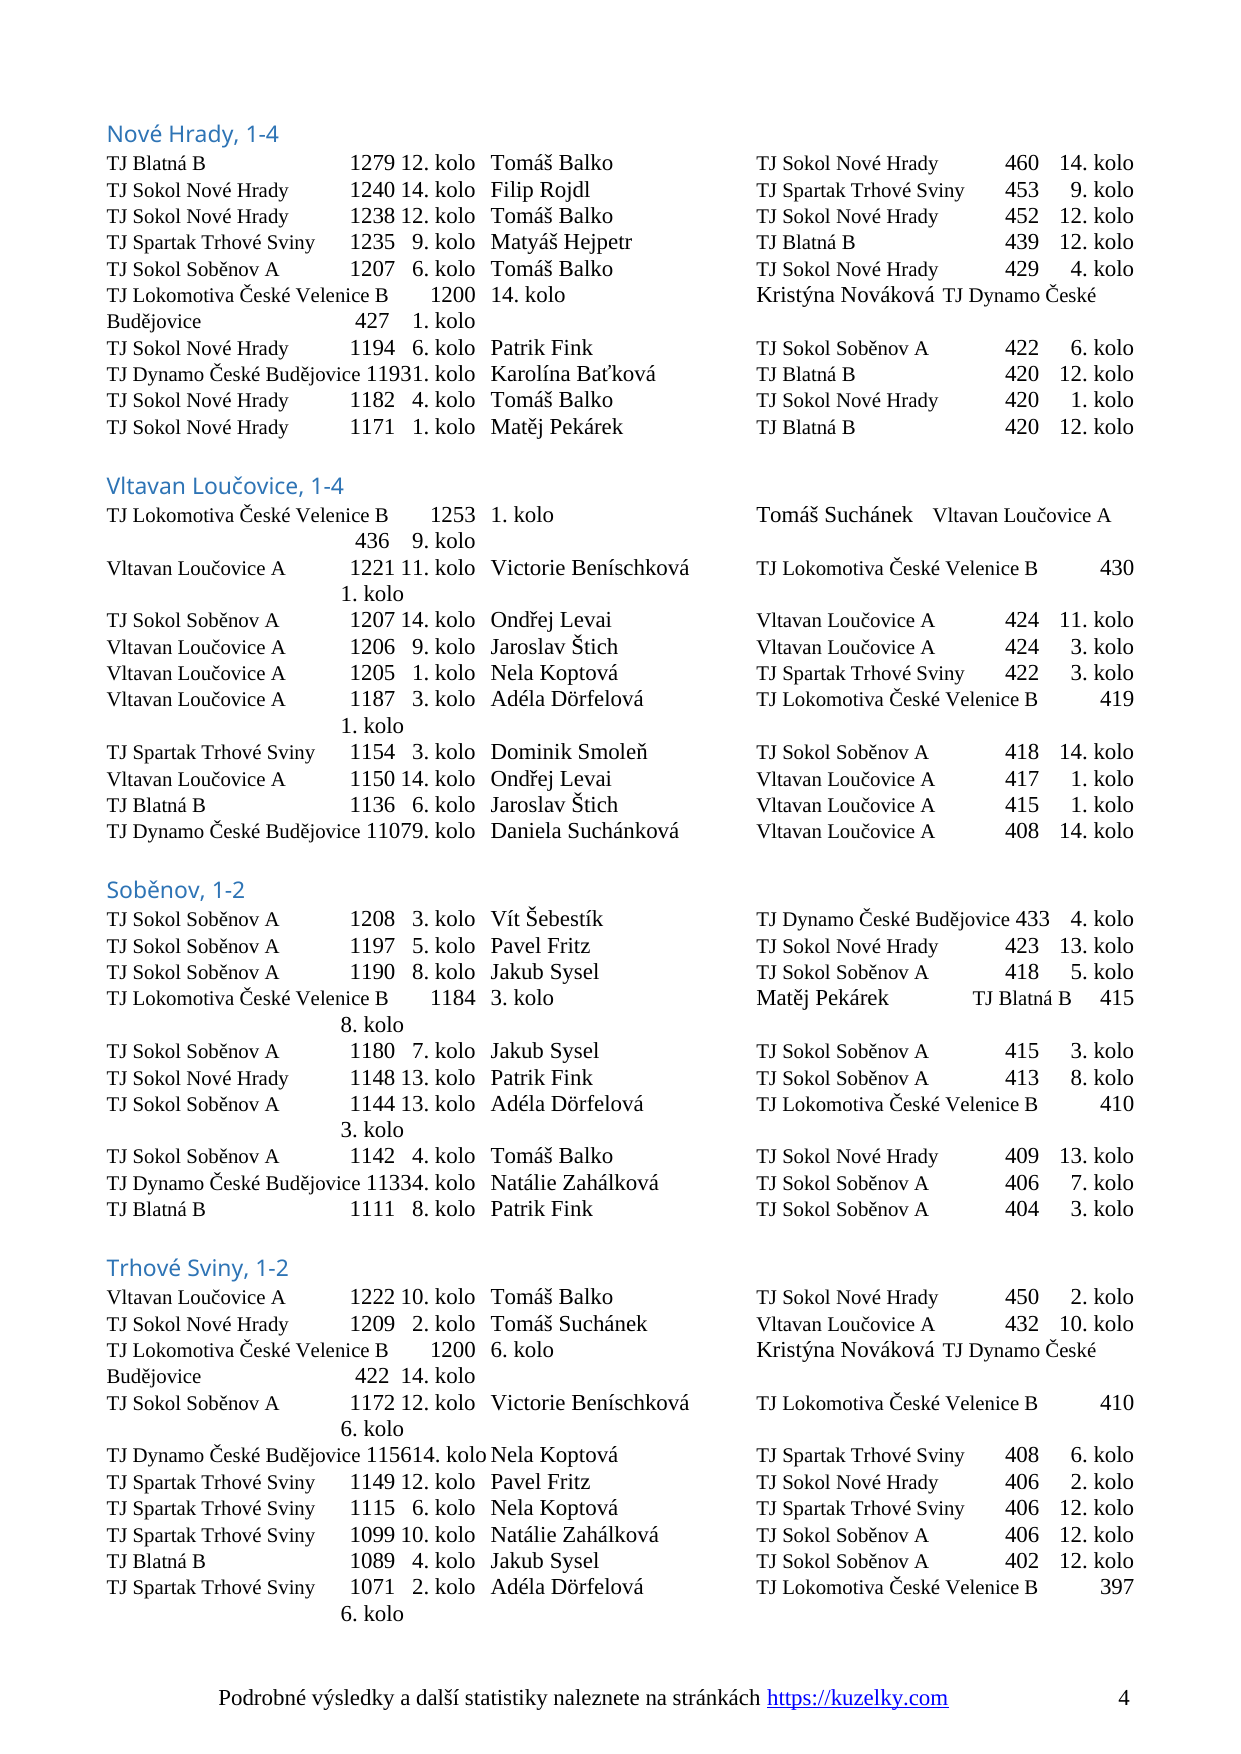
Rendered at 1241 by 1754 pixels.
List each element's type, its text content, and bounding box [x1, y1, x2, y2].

text TJ Blatná B 1279 12. kolo Tomáš Balko TJ Sokol Nové Hrady 460 14. kolo [106, 149, 1134, 176]
text TJ Sokol Soběnov A 1207 14. kolo Ondřej Levai Vltavan Loučovice A 424 11. kolo [106, 606, 1134, 633]
text TJ Sokol Soběnov A 1197 5. kolo Pavel Fritz TJ Sokol Nové Hrady 423 13. kolo [106, 932, 1134, 958]
text TJ Dynamo České Budějovice 1133 4. kolo Natálie Zahálková TJ Sokol Soběnov A 406 7. kolo [106, 1169, 1134, 1195]
text TJ Sokol Soběnov A 1207 6. kolo Tomáš Balko TJ Sokol Nové Hrady 429 4. kolo [106, 255, 1134, 281]
text TJ Lokomotiva České Velenice B 1200 14. kolo Kristýna Nováková TJ Dynamo České Budějovice 427 1. kolo [106, 281, 1134, 334]
text TJ Sokol Nové Hrady 1148 13. kolo Patrik Fink TJ Sokol Soběnov A 413 8. kolo [106, 1063, 1134, 1090]
text Vltavan Loučovice A 1221 11. kolo Victorie Beníschková TJ Lokomotiva České Velenice B 430 1. kolo [106, 554, 1134, 606]
text TJ Spartak Trhové Sviny 1071 2. kolo Adéla Dörfelová TJ Lokomotiva České Velenice B 397 6. kolo [106, 1573, 1134, 1626]
text TJ Sokol Soběnov A 1172 12. kolo Victorie Beníschková TJ Lokomotiva České Velenice B 410 6. kolo [106, 1389, 1134, 1442]
subtitle Nové Hrady, 1-4 [106, 118, 1134, 149]
text TJ Lokomotiva České Velenice B 1200 6. kolo Kristýna Nováková TJ Dynamo České Budějovice 422 14. kolo [106, 1336, 1134, 1389]
text TJ Sokol Soběnov A 1190 8. kolo Jakub Sysel TJ Sokol Soběnov A 418 5. kolo [106, 958, 1134, 984]
text TJ Sokol Nové Hrady 1171 1. kolo Matěj Pekárek TJ Blatná B 420 12. kolo [106, 413, 1134, 439]
text TJ Dynamo České Budějovice 1156 14. kolo Nela Koptová TJ Spartak Trhové Sviny 408 6. kolo [106, 1442, 1134, 1468]
text TJ Blatná B 1111 8. kolo Patrik Fink TJ Sokol Soběnov A 404 3. kolo [106, 1195, 1134, 1222]
text TJ Dynamo České Budějovice 1193 1. kolo Karolína Baťková TJ Blatná B 420 12. kolo [106, 360, 1134, 387]
text TJ Spartak Trhové Sviny 1235 9. kolo Matyáš Hejpetr TJ Blatná B 439 12. kolo [106, 228, 1134, 255]
subtitle Soběnov, 1-2 [106, 874, 1134, 905]
text TJ Dynamo České Budějovice 1107 9. kolo Daniela Suchánková Vltavan Loučovice A 408 14. kolo [106, 817, 1134, 844]
text TJ Spartak Trhové Sviny 1115 6. kolo Nela Koptová TJ Spartak Trhové Sviny 406 12. kolo [106, 1494, 1134, 1521]
text TJ Spartak Trhové Sviny 1099 10. kolo Natálie Zahálková TJ Sokol Soběnov A 406 12. kolo [106, 1521, 1134, 1547]
text TJ Sokol Nové Hrady 1209 2. kolo Tomáš Suchánek Vltavan Loučovice A 432 10. kolo [106, 1310, 1134, 1336]
text Vltavan Loučovice A 1187 3. kolo Adéla Dörfelová TJ Lokomotiva České Velenice B 419 1. kolo [106, 686, 1134, 738]
text TJ Sokol Soběnov A 1144 13. kolo Adéla Dörfelová TJ Lokomotiva České Velenice B 410 3. kolo [106, 1090, 1134, 1143]
text TJ Spartak Trhové Sviny 1149 12. kolo Pavel Fritz TJ Sokol Nové Hrady 406 2. kolo [106, 1468, 1134, 1494]
text TJ Lokomotiva České Velenice B 1253 1. kolo Tomáš Suchánek Vltavan Loučovice A 436 9. kolo [106, 501, 1134, 554]
text TJ Sokol Soběnov A 1142 4. kolo Tomáš Balko TJ Sokol Nové Hrady 409 13. kolo [106, 1143, 1134, 1169]
text TJ Sokol Soběnov A 1180 7. kolo Jakub Sysel TJ Sokol Soběnov A 415 3. kolo [106, 1037, 1134, 1063]
text TJ Spartak Trhové Sviny 1154 3. kolo Dominik Smoleň TJ Sokol Soběnov A 418 14. kolo [106, 738, 1134, 764]
subtitle Trhové Sviny, 1-2 [106, 1252, 1134, 1283]
text TJ Sokol Nové Hrady 1240 14. kolo Filip Rojdl TJ Spartak Trhové Sviny 453 9. kolo [106, 176, 1134, 202]
text TJ Blatná B 1089 4. kolo Jakub Sysel TJ Sokol Soběnov A 402 12. kolo [106, 1547, 1134, 1573]
text TJ Sokol Nové Hrady 1194 6. kolo Patrik Fink TJ Sokol Soběnov A 422 6. kolo [106, 334, 1134, 360]
text TJ Sokol Soběnov A 1208 3. kolo Vít Šebestík TJ Dynamo České Budějovice 433 4. kolo [106, 905, 1134, 932]
text TJ Lokomotiva České Velenice B 1184 3. kolo Matěj Pekárek TJ Blatná B 415 8. kolo [106, 984, 1134, 1037]
text Vltavan Loučovice A 1206 9. kolo Jaroslav Štich Vltavan Loučovice A 424 3. kolo [106, 633, 1134, 659]
text TJ Blatná B 1136 6. kolo Jaroslav Štich Vltavan Loučovice A 415 1. kolo [106, 791, 1134, 817]
text Vltavan Loučovice A 1205 1. kolo Nela Koptová TJ Spartak Trhové Sviny 422 3. kolo [106, 659, 1134, 686]
text TJ Sokol Nové Hrady 1238 12. kolo Tomáš Balko TJ Sokol Nové Hrady 452 12. kolo [106, 202, 1134, 228]
text Vltavan Loučovice A 1222 10. kolo Tomáš Balko TJ Sokol Nové Hrady 450 2. kolo [106, 1283, 1134, 1310]
subtitle Vltavan Loučovice, 1-4 [106, 470, 1134, 501]
text TJ Sokol Nové Hrady 1182 4. kolo Tomáš Balko TJ Sokol Nové Hrady 420 1. kolo [106, 387, 1134, 413]
text Vltavan Loučovice A 1150 14. kolo Ondřej Levai Vltavan Loučovice A 417 1. kolo [106, 764, 1134, 791]
